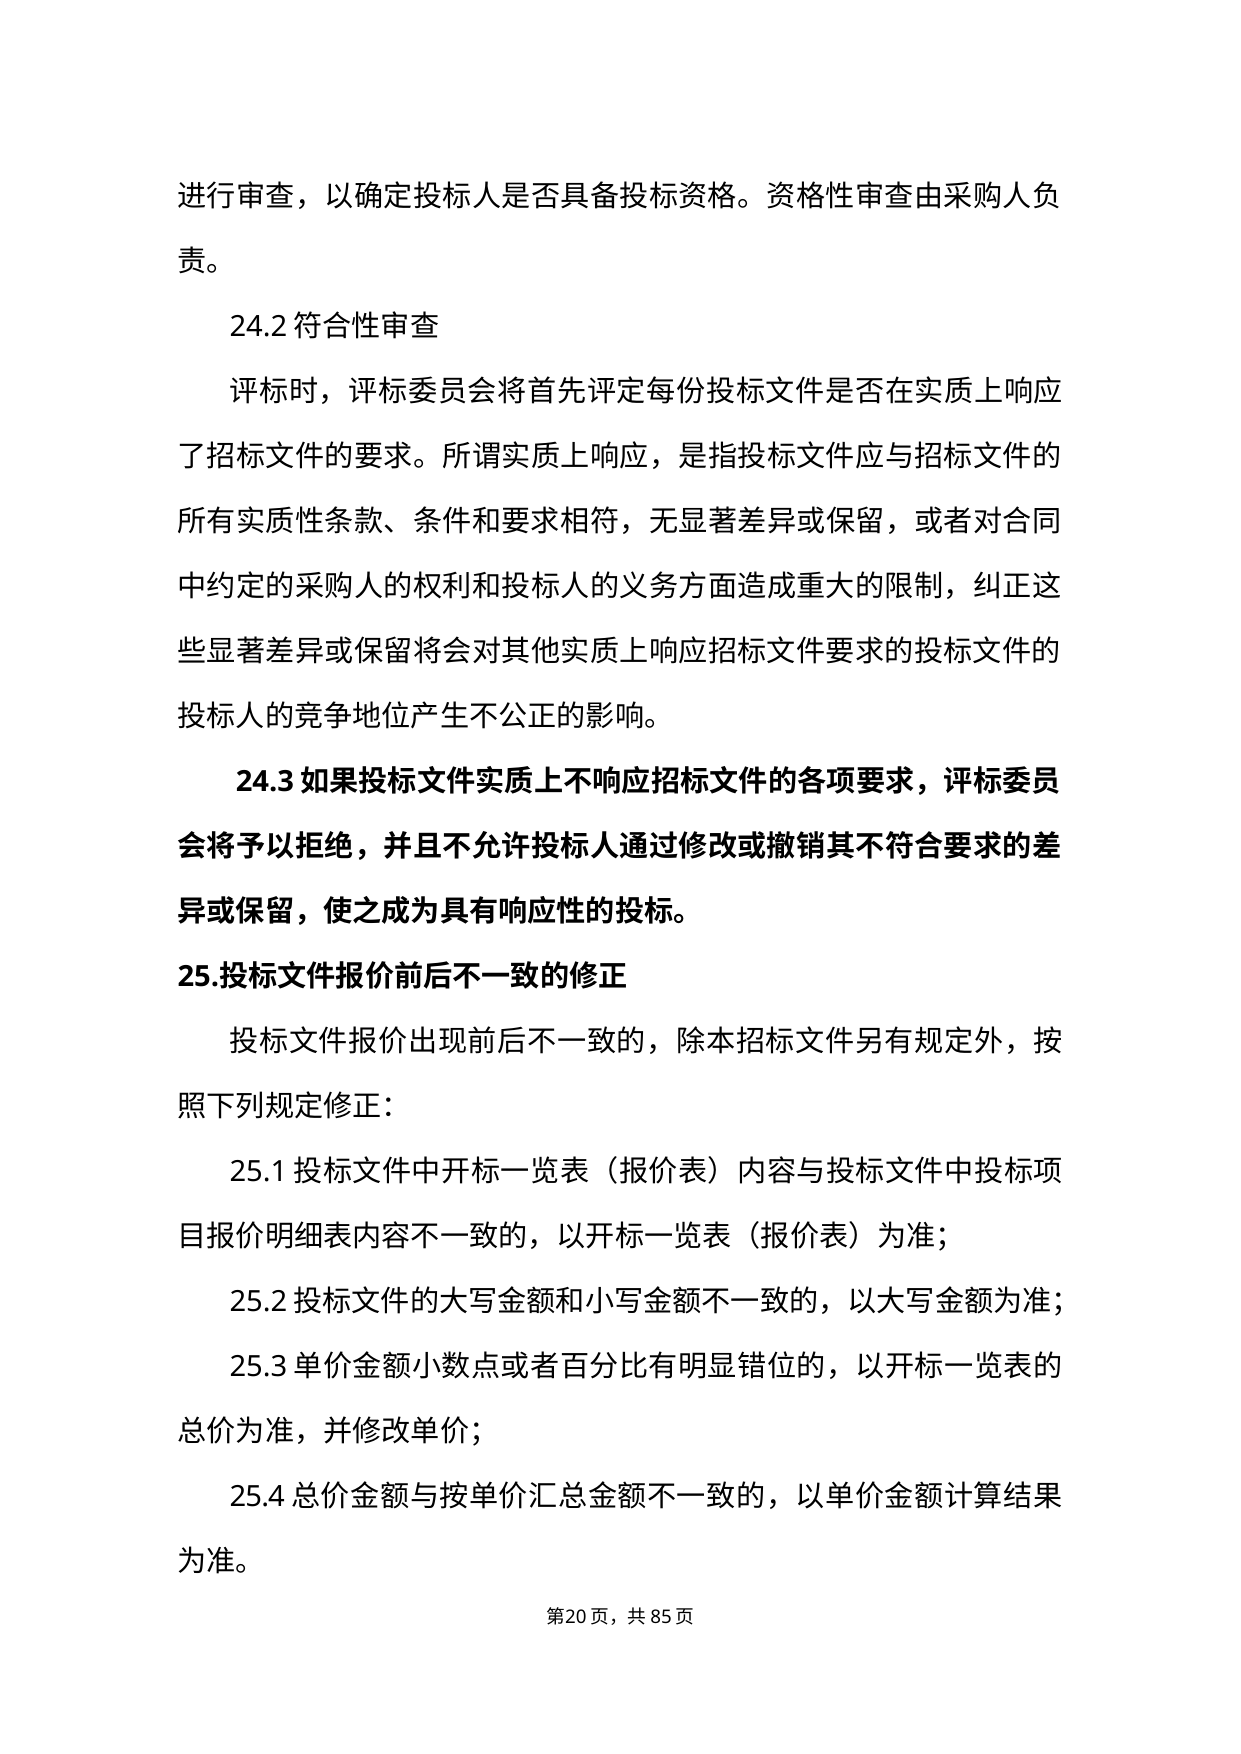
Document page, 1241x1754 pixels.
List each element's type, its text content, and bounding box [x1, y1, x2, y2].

text 投标文件报价出现前后不一致的，除本招标文件另有规定外，按照下列规定修正： [177, 1006, 1063, 1136]
text 评标时，评标委员会将首先评定每份投标文件是否在实质上响应了招标文件的要求。所谓实质上响应，是指投标文件应与招标文件的所有实质性条款、条件和要求相符，无显著差异或保留，或者对合同中约定的采购人的权利和投标人的义务方面造成重大的限制，纠正这些显著差异或保留将会对其他实质上响应招标文件要求的投标文件的投标人的竞争地位产生不公正的影响。 [177, 356, 1063, 746]
text 25.投标文件报价前后不一致的修正 [177, 941, 1063, 1006]
text 25.4总价金额与按单价汇总金额不一致的，以单价金额计算结果为准。 [177, 1461, 1063, 1591]
text 25.2投标文件的大写金额和小写金额不一致的，以大写金额为准； [177, 1266, 1063, 1331]
text 24.3如果投标文件实质上不响应招标文件的各项要求，评标委员会将予以拒绝，并且不允许投标人通过修改或撤销其不符合要求的差异或保留，使之成为具有响应性的投标。 [177, 746, 1063, 941]
text 25.3单价金额小数点或者百分比有明显错位的，以开标一览表的总价为准，并修改单价； [177, 1331, 1063, 1461]
text 25.1投标文件中开标一览表（报价表）内容与投标文件中投标项目报价明细表内容不一致的，以开标一览表（报价表）为准； [177, 1136, 1063, 1266]
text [177, 161, 1063, 291]
text 24.2符合性审查 [177, 291, 1063, 356]
